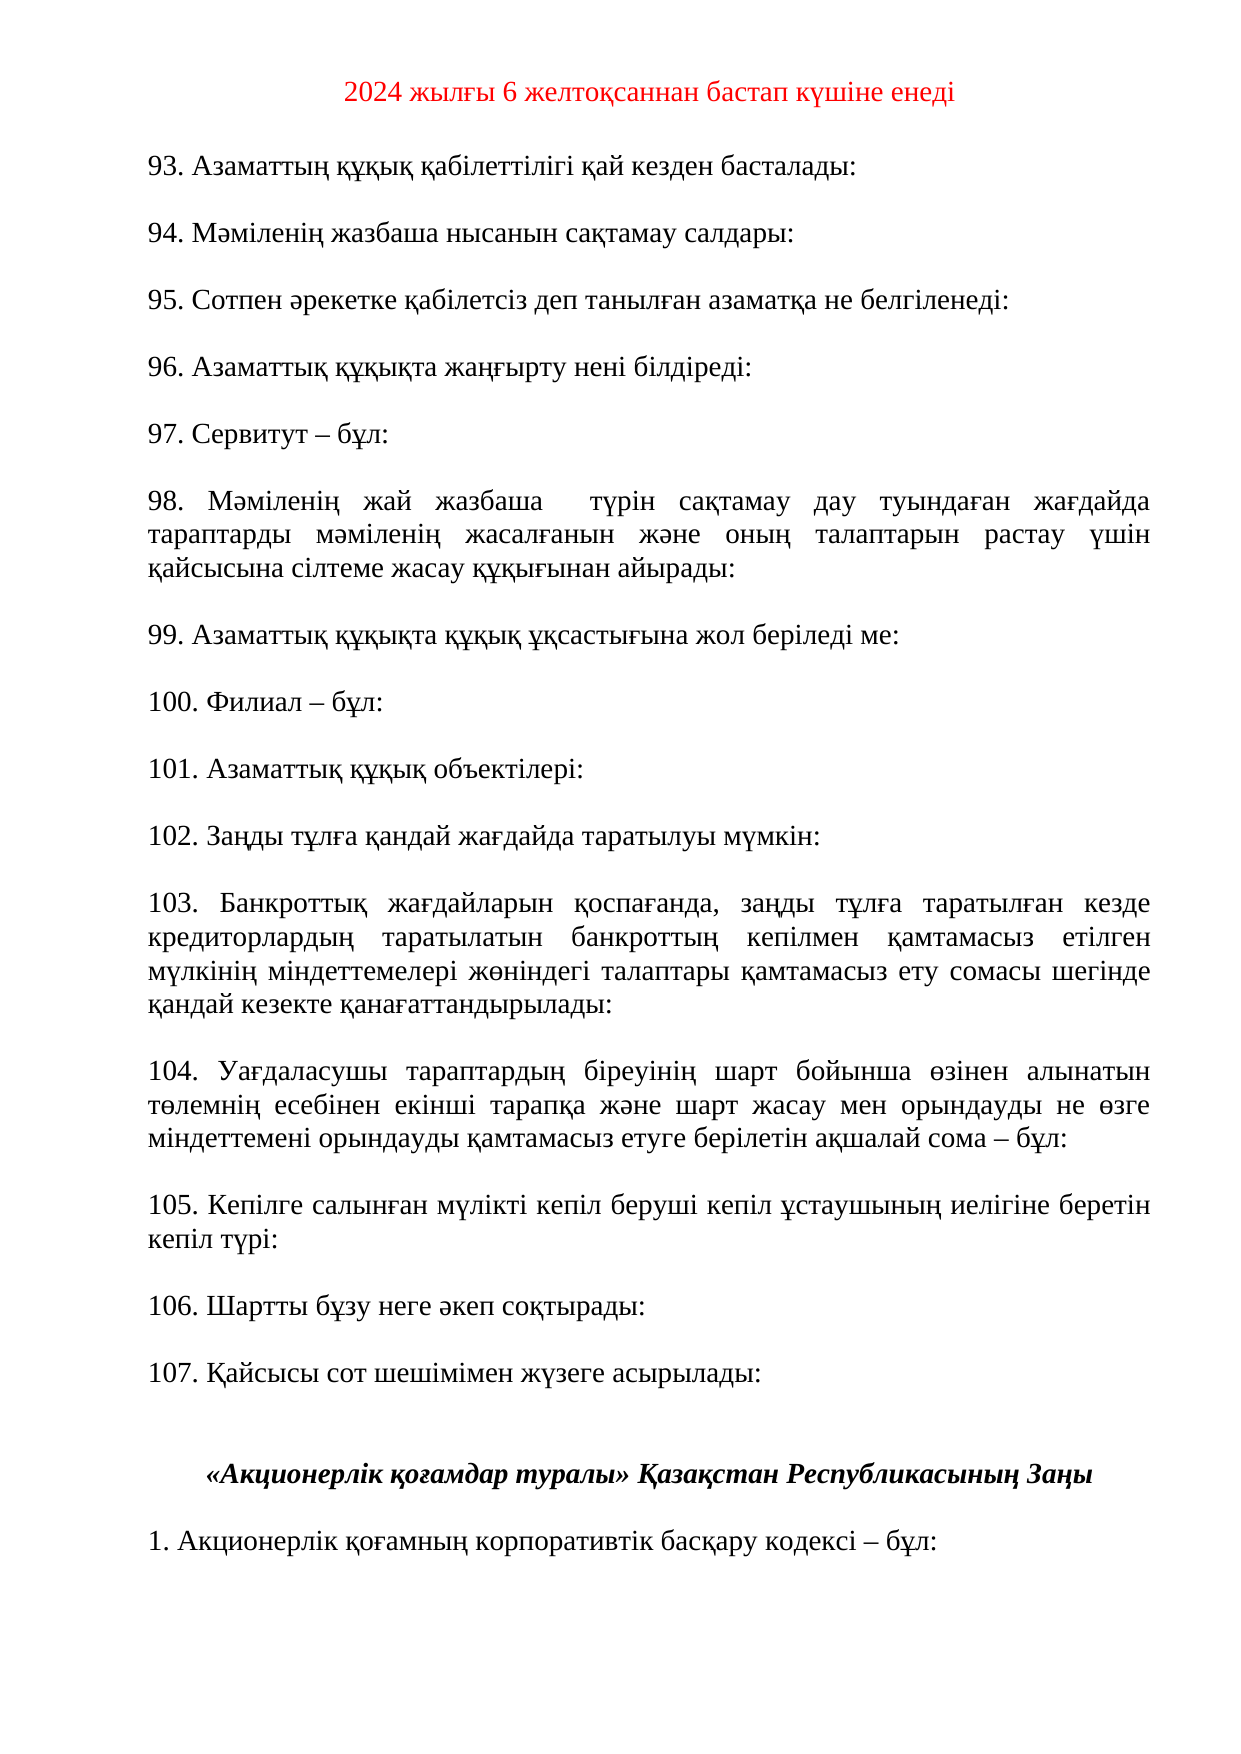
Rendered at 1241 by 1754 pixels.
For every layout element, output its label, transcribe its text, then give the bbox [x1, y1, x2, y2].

text 105. Кепілге салынған мүлікті кепіл беруші кепіл ұстаушының иелігіне беретін кепіл түрі: [148, 1187, 1152, 1254]
text 101. Азаматтық құқық объектілері: [148, 751, 1152, 785]
text 102. Заңды тұлға қандай жағдайда таратылуы мүмкін: [148, 818, 1152, 852]
text 104. Уағдаласушы тараптардың біреуінің шарт бойынша өзінен алынатын төлемнің есебінен екінші тарапқа және шарт жасау мен орындауды не өзге міндеттемені орындауды қамтамасыз етуге берілетін ақшалай сома – бұл: [148, 1053, 1152, 1154]
text 107. Қайсысы сот шешімімен жүзеге асырылады: [148, 1355, 1152, 1389]
text 97. Сервитут – бұл: [148, 416, 1152, 449]
text 96. Азаматтық құқықта жаңғырту нені білдіреді: [148, 349, 1152, 382]
text 95. Сотпен әрекетке қабілетсіз деп танылған азаматқа не белгіленеді: [148, 282, 1152, 315]
text 98. Мәміленің жай жазбаша түрін сақтамау дау туындаған жағдайда тараптарды мәміленің жасалғанын және оның талаптарын растау үшін қайсысына сілтеме жасау құқығынан айырады: [148, 483, 1152, 584]
text 100. Филиал – бұл: [148, 684, 1152, 718]
text 1. Акционерлік қоғамның корпоративтік басқару кодексі – бұл: [148, 1523, 1152, 1556]
text 93. Азаматтың құқық қабілеттілігі қай кезден басталады: [148, 148, 1152, 181]
text 99. Азаматтық құқықта құқық ұқсастығына жол беріледі ме: [148, 617, 1152, 651]
text 106. Шартты бұзу неге әкеп соқтырады: [148, 1288, 1152, 1322]
text 103. Банкроттық жағдайларын қоспағанда, заңды тұлға таратылған кезде кредиторлардың таратылатын банкроттың кепілмен қамтамасыз етілген мүлкінің міндеттемелері жөніндегі талаптары қамтамасыз ету сомасы шегінде қандай кезекте қанағаттандырылады: [148, 886, 1152, 1020]
text «Акционерлік қоғамдар туралы» Қазақстан Республикасының Заңы [148, 1456, 1152, 1489]
text 94. Мәміленің жазбаша нысанын сақтамау салдары: [148, 215, 1152, 248]
